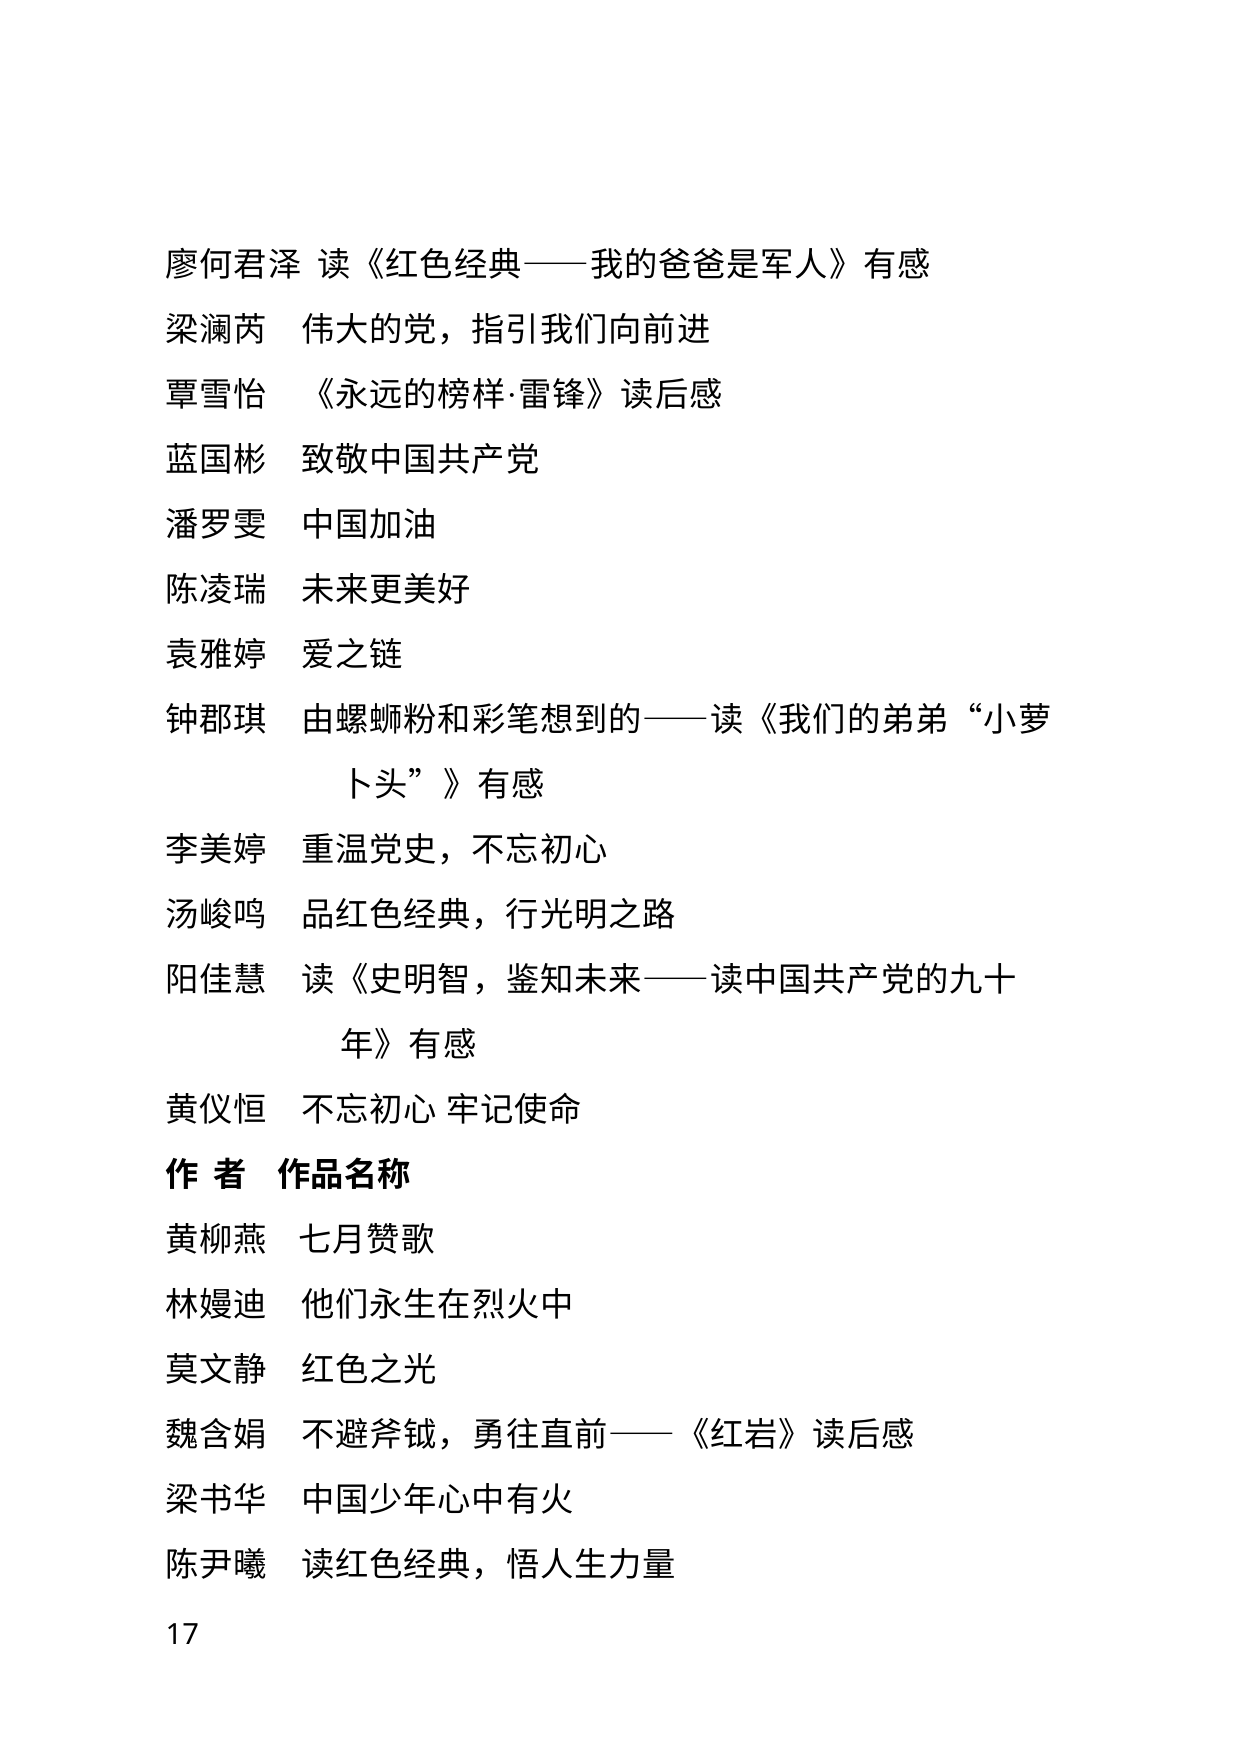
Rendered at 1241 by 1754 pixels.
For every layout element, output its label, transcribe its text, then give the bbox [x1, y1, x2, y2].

text 黄柳燕 七月赞歌 [165, 1205, 1107, 1270]
text 年》有感 [165, 1010, 1107, 1075]
text 潘罗雯 中国加油 [165, 490, 1107, 555]
text 莫文静 红色之光 [165, 1335, 1107, 1400]
text 黄仪恒 不忘初心 牢记使命 [165, 1075, 1107, 1140]
text 陈尹曦 读红色经典，悟人生力量 [165, 1530, 1107, 1595]
text 梁澜芮 伟大的党，指引我们向前进 [165, 295, 1107, 360]
text 作 者 作品名称 [165, 1140, 1107, 1205]
text 魏含娟 不避斧钺，勇往直前——《红岩》读后感 [165, 1400, 1107, 1465]
text 梁书华 中国少年心中有火 [165, 1465, 1107, 1530]
text 汤峻鸣 品红色经典，行光明之路 [165, 880, 1107, 945]
text 蓝国彬 致敬中国共产党 [165, 425, 1107, 490]
text 林嫚迪 他们永生在烈火中 [165, 1270, 1107, 1335]
text 袁雅婷 爱之链 [165, 620, 1107, 685]
text 覃雪怡 《永远的榜样·雷锋》读后感 [165, 360, 1107, 425]
text 李美婷 重温党史，不忘初心 [165, 815, 1107, 880]
text 廖何君泽 读《红色经典——我的爸爸是军人》有感 [165, 230, 1107, 295]
text 卜头”》有感 [165, 750, 1107, 815]
text 阳佳慧 读《史明智，鉴知未来——读中国共产党的九十 [165, 945, 1107, 1010]
text 陈凌瑞 未来更美好 [165, 555, 1107, 620]
text 钟郡琪 由螺蛳粉和彩笔想到的——读《我们的弟弟“小萝 [165, 685, 1107, 750]
